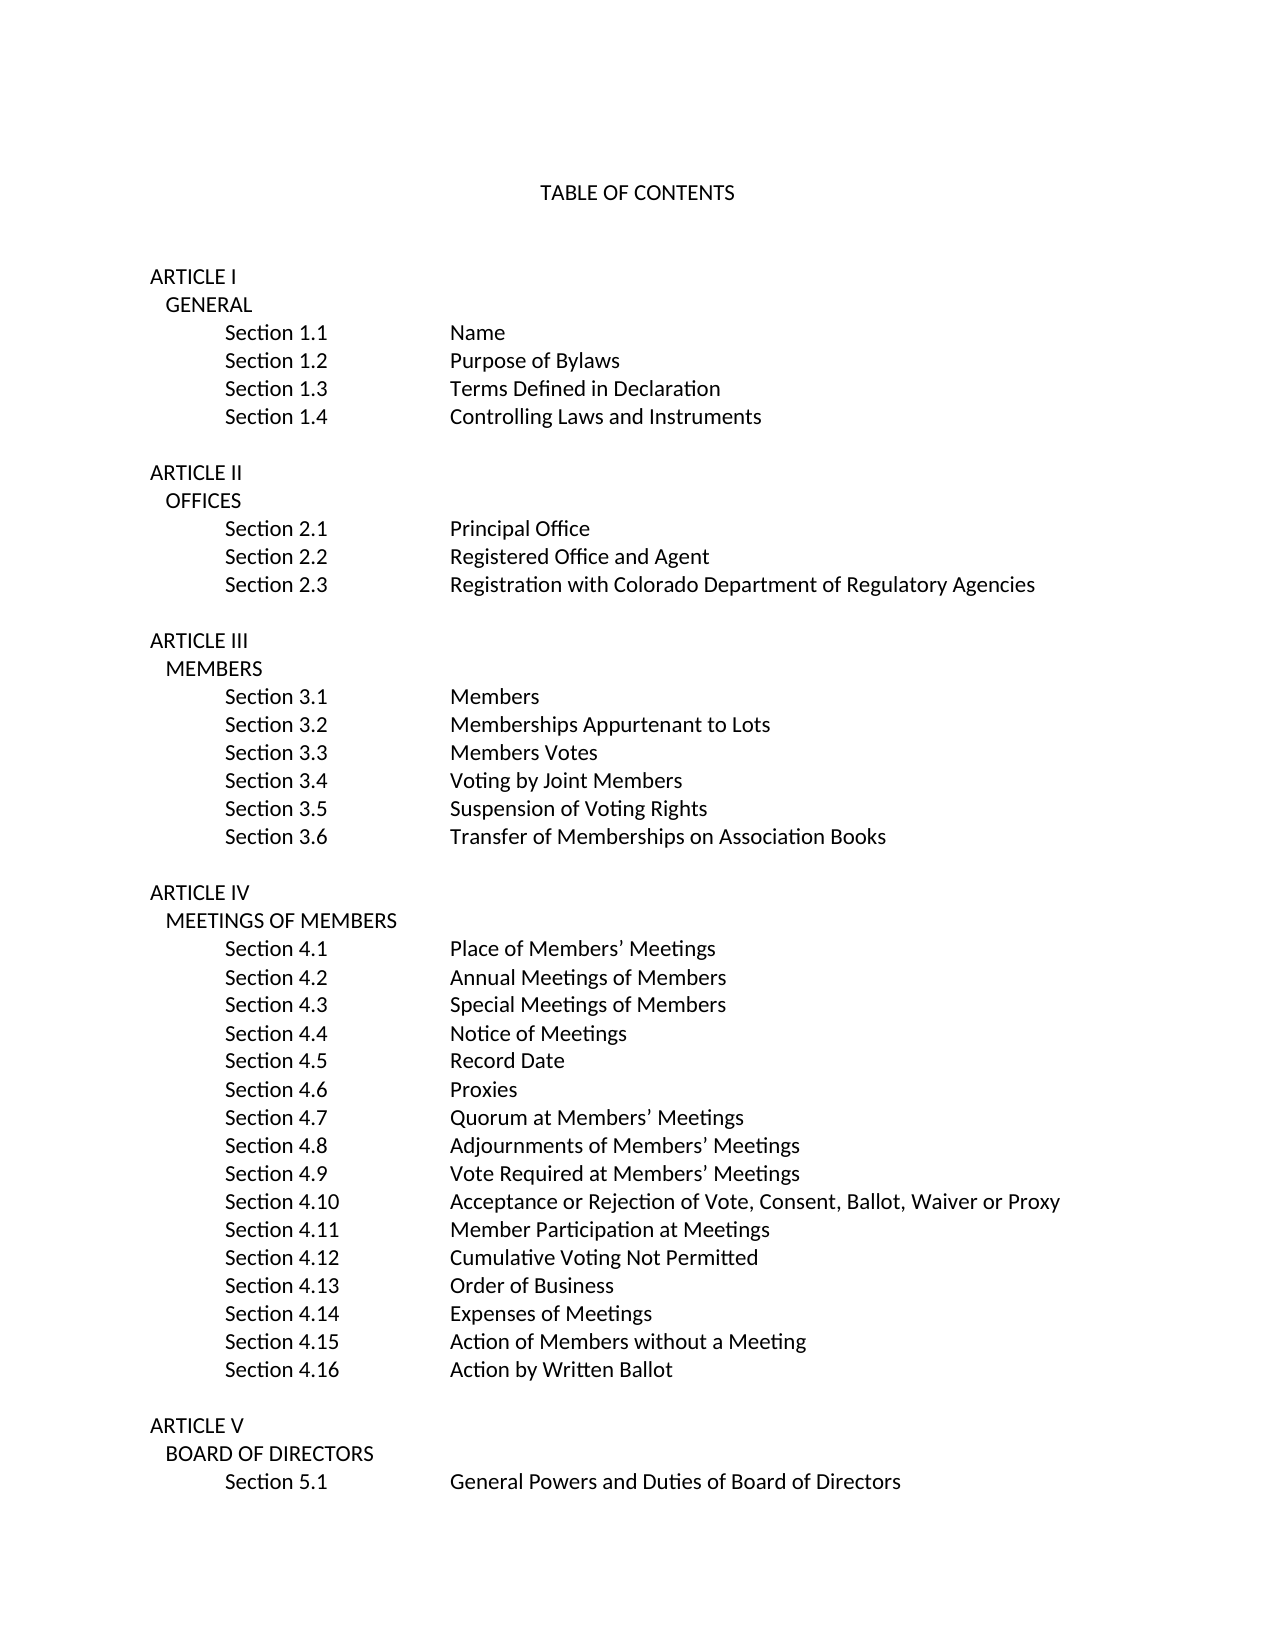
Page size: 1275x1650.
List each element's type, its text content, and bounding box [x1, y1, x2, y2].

text BOARD OF DIRECTORS [150, 1439, 1125, 1467]
text Section 1.3 Terms Defined in Declaration [150, 374, 1125, 402]
text Section 2.2 Registered Office and Agent [150, 542, 1125, 570]
text Section 4.10 Acceptance or Rejection of Vote, Consent, Ballot, Waiver or Proxy [150, 1187, 1125, 1215]
text ARTICLE III [150, 626, 1125, 654]
text Section 4.11 Member Participation at Meetings [150, 1215, 1125, 1243]
text Section 3.4 Voting by Joint Members [150, 766, 1125, 794]
text TABLE OF CONTENTS [150, 178, 1125, 206]
text Section 2.1 Principal Office [150, 514, 1125, 542]
text Section 4.12 Cumulative Voting Not Permitted [150, 1243, 1125, 1271]
text Section 3.5 Suspension of Voting Rights [150, 794, 1125, 822]
text Section 1.4 Controlling Laws and Instruments [150, 402, 1125, 430]
text Section 3.3 Members Votes [150, 738, 1125, 766]
text Section 4.14 Expenses of Meetings [150, 1299, 1125, 1327]
text ARTICLE I [150, 262, 1125, 290]
text Section 3.2 Memberships Appurtenant to Lots [150, 710, 1125, 738]
text Section 4.8 Adjournments of Members’ Meetings [150, 1131, 1125, 1159]
text OFFICES [150, 486, 1125, 514]
text Section 4.4 Notice of Meetings [150, 1019, 1125, 1047]
text Section 4.13 Order of Business [150, 1271, 1125, 1299]
text Section 4.2 Annual Meetings of Members [150, 963, 1125, 991]
text Section 3.6 Transfer of Memberships on Association Books [150, 822, 1125, 851]
text Section 4.16 Action by Written Ballot [150, 1355, 1125, 1383]
text MEMBERS [150, 654, 1125, 682]
text ARTICLE IV [150, 878, 1125, 907]
text Section 5.1 General Powers and Duties of Board of Directors [150, 1467, 1125, 1495]
text Section 4.9 Vote Required at Members’ Meetings [150, 1159, 1125, 1187]
text Section 4.1 Place of Members’ Meetings [150, 934, 1125, 963]
text Section 4.15 Action of Members without a Meeting [150, 1327, 1125, 1355]
text ARTICLE V [150, 1411, 1125, 1439]
text ARTICLE II [150, 458, 1125, 486]
text MEETINGS OF MEMBERS [150, 907, 1125, 934]
text Section 1.2 Purpose of Bylaws [150, 346, 1125, 374]
text Section 3.1 Members [150, 682, 1125, 710]
text Section 4.5 Record Date [150, 1047, 1125, 1075]
text Section 1.1 Name [150, 318, 1125, 346]
text GENERAL [150, 290, 1125, 318]
text Section 4.6 Proxies [150, 1075, 1125, 1103]
text Section 2.3 Registration with Colorado Department of Regulatory Agencies [150, 570, 1125, 598]
text Section 4.7 Quorum at Members’ Meetings [150, 1103, 1125, 1131]
text Section 4.3 Special Meetings of Members [150, 991, 1125, 1019]
